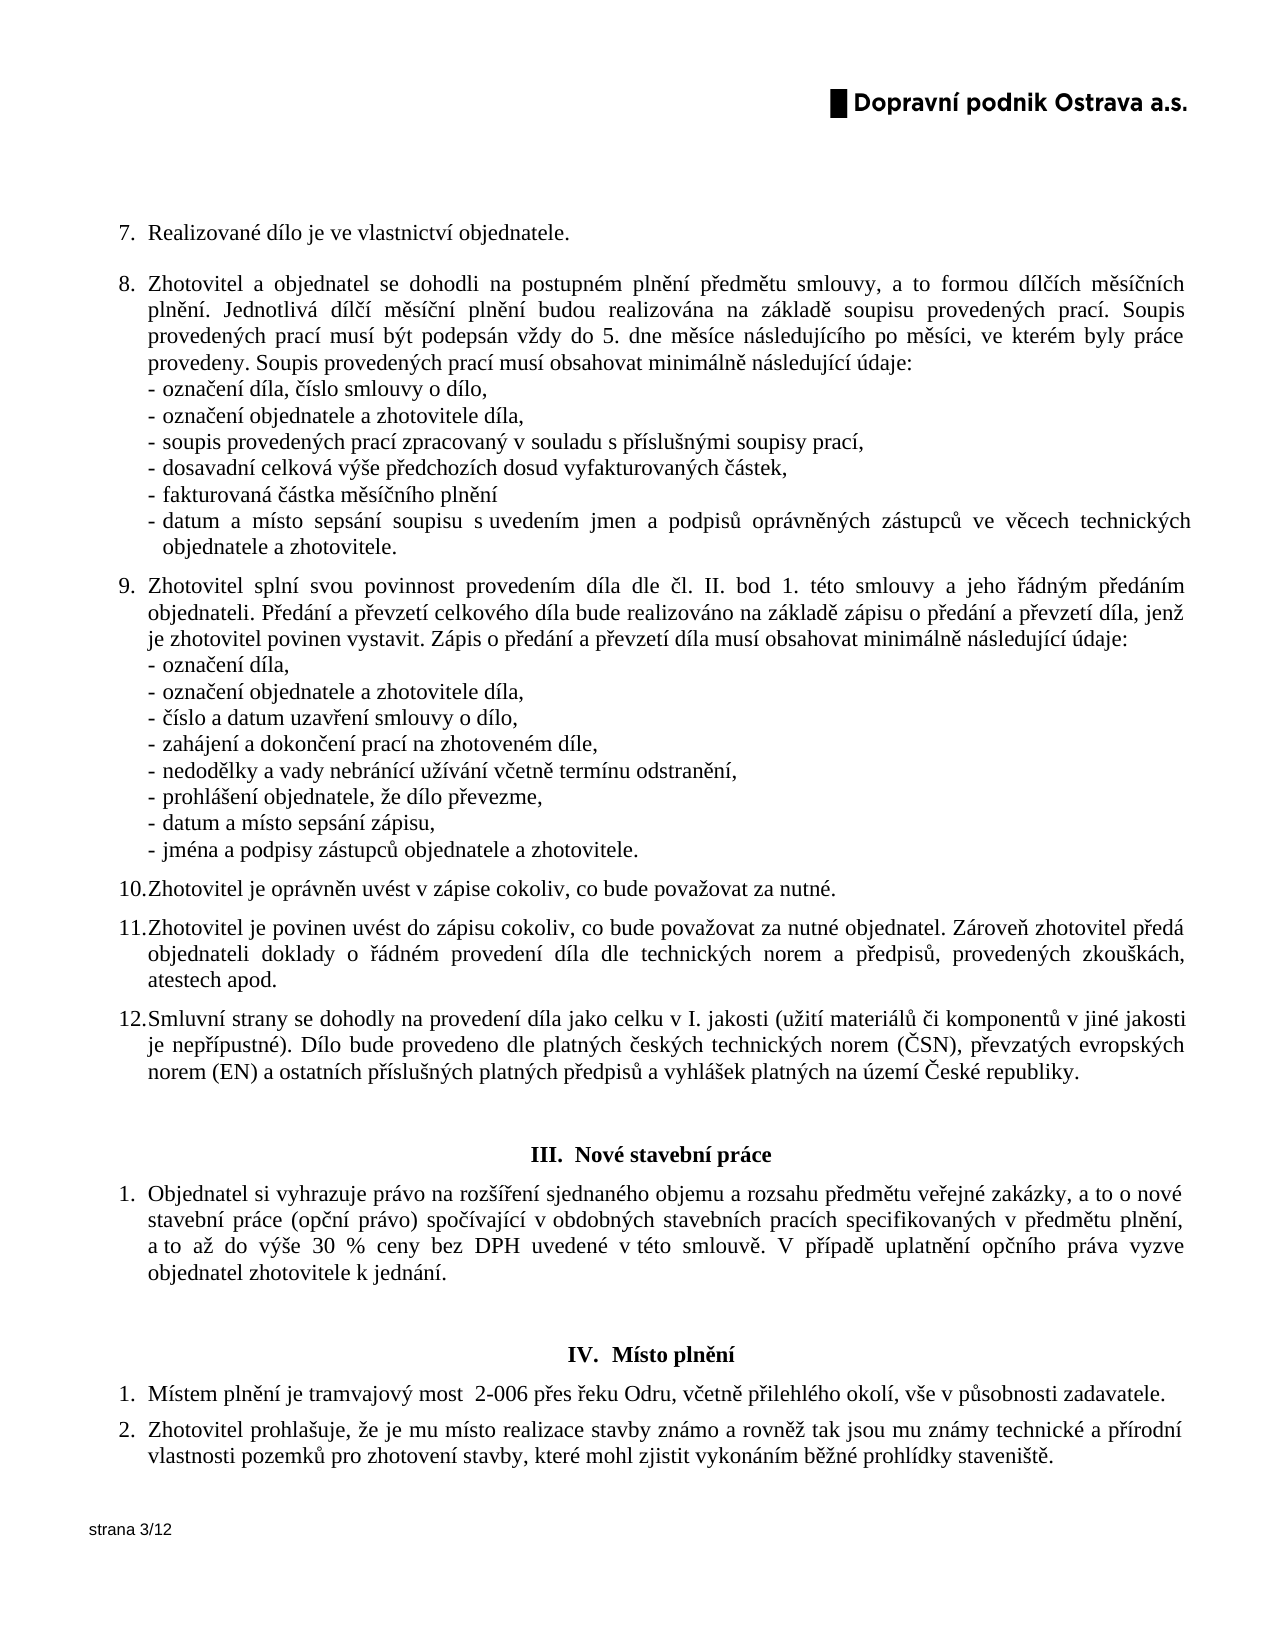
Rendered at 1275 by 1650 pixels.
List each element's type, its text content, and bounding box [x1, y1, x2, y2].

list Zhotovitel splní svou povinnost provedením díla dle čl. II. bod 1. této smlouvy a jeho řádným předáním objednateli. Předání a převzetí celkového díla bude realizováno na základě zápisu o předání a převzetí díla, jenž je zhotovitel povinen vystavit. Zápis o předání a převzetí díla musí obsahovat minimálně následující údaje: [118, 572, 1186, 651]
list prohlášení objednatele, že dílo převezme, [148, 783, 1192, 809]
subtitle Místo plnění [118, 1342, 1184, 1368]
list označení díla, [148, 651, 1192, 678]
list soupis provedených prací zpracovaný v souladu s příslušnými soupisy prací, [148, 428, 1192, 454]
list označení objednatele a zhotovitele díla, [148, 402, 1192, 428]
list Zhotovitel je povinen uvést do zápisu cokoliv, co bude považovat za nutné objednatel. Zároveň zhotovitel předá objednateli doklady o řádném provedení díla dle technických norem a předpisů, provedených zkouškách, atestech apod. [118, 913, 1186, 993]
list dosavadní celková výše předchozích dosud vyfakturovaných částek, [148, 454, 1192, 481]
list Zhotovitel a objednatel se dohodli na postupném plnění předmětu smlouvy, a to formou dílčích měsíčních plnění. Jednotlivá dílčí měsíční plnění budou realizována na základě soupisu provedených prací. Soupis provedených prací musí být podepsán vždy do 5. dne měsíce následujícího po měsíci, ve kterém byly práce provedeny. Soupis provedených prací musí obsahovat minimálně následující údaje: [118, 270, 1186, 375]
list jména a podpisy zástupců objednatele a zhotovitele. [148, 836, 1192, 862]
subtitle Nové stavební práce [118, 1141, 1184, 1167]
list nedodělky a vady nebránící užívání včetně termínu odstranění, [148, 757, 1192, 783]
list číslo a datum uzavření smlouvy o dílo, [148, 704, 1192, 730]
list Objednatel si vyhrazuje právo na rozšíření sjednaného objemu a rozsahu předmětu veřejné zakázky, a to o nové stavební práce (opční právo) spočívající v obdobných stavebních pracích specifikovaných v předmětu plnění, a to až do výše 30 % ceny bez DPH uvedené v této smlouvě. V případě uplatnění opčního práva vyzve objednatel zhotovitele k jednání. [118, 1179, 1184, 1285]
list Zhotovitel prohlašuje, že je mu místo realizace stavby známo a rovněž tak jsou mu známy technické a přírodní vlastnosti pozemků pro zhotovení stavby, které mohl zjistit vykonáním běžné prohlídky staveniště. [118, 1416, 1184, 1469]
list Realizované dílo je ve vlastnictví objednatele. [118, 218, 1186, 245]
list datum a místo sepsání soupisu s uvedením jmen a podpisů oprávněných zástupců ve věcech technických objednatele a zhotovitele. [148, 507, 1192, 560]
picture [830, 89, 1187, 118]
list Místem plnění je tramvajový most 2-006 přes řeku Odru, včetně přilehlého okolí, vše v působnosti zadavatele. [118, 1380, 1184, 1407]
list fakturovaná částka měsíčního plnění [148, 481, 1192, 507]
list označení objednatele a zhotovitele díla, [148, 678, 1192, 704]
list Zhotovitel je oprávněn uvést v zápise cokoliv, co bude považovat za nutné. [118, 875, 1186, 901]
list zahájení a dokončení prací na zhotoveném díle, [148, 730, 1192, 757]
list Smluvní strany se dohodly na provedení díla jako celku v I. jakosti (užití materiálů či komponentů v jiné jakosti je nepřípustné). Dílo bude provedeno dle platných českých technických norem (ČSN), převzatých evropských norem (EN) a ostatních příslušných platných předpisů a vyhlášek platných na území České republiky. [118, 1005, 1186, 1084]
list datum a místo sepsání zápisu, [148, 809, 1192, 836]
list označení díla, číslo smlouvy o dílo, [148, 375, 1192, 402]
